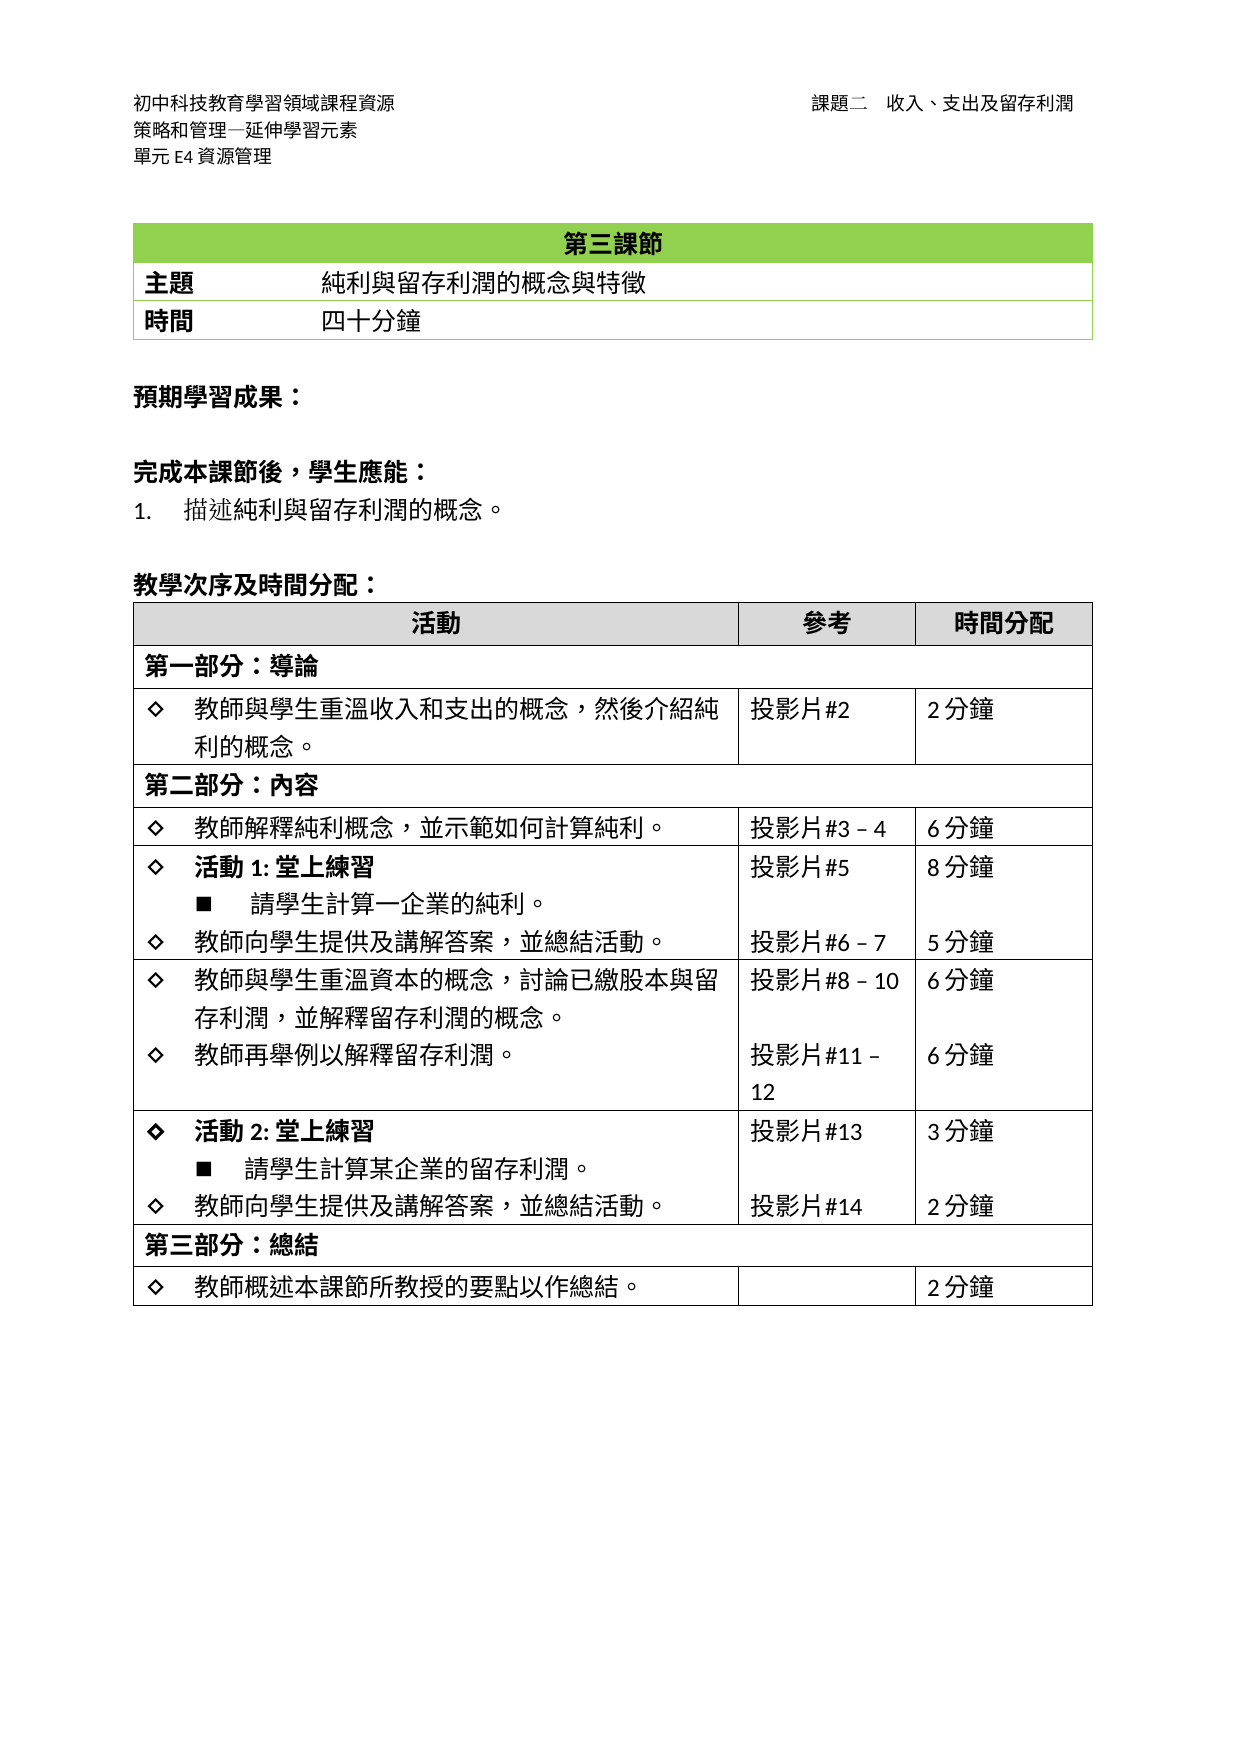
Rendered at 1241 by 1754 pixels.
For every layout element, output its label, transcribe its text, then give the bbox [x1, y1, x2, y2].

table_cell 3分鐘 2分鐘 [916, 1111, 1092, 1223]
text 完成本課節後，學生應能： [133, 452, 1122, 490]
table_cell 投影片#13 投影片#14 [739, 1111, 915, 1223]
table_cell 四十分鐘 [310, 301, 1092, 339]
table_cell 教師與學生重溫資本的概念，討論已繳股本與留存利潤，並解釋留存利潤的概念。 教師再舉例以解釋留存利潤。 [134, 960, 738, 1110]
text 預期學習成果： [133, 377, 1122, 452]
table_cell 投影片#8 – 10 投影片#11 – 12 [739, 960, 915, 1110]
table_cell 第一部分：導論 [134, 646, 1092, 688]
table_cell 活動 1: 堂上練習 請學生計算一企業的純利。 教師向學生提供及講解答案，並總結活動。 [134, 846, 738, 959]
table_cell 投影片#3 – 4 [739, 808, 915, 845]
table_cell 6分鐘 6分鐘 [916, 960, 1092, 1110]
table_header 時間分配 [916, 603, 1092, 645]
table_cell 2分鐘 [916, 1267, 1092, 1305]
table_cell 教師概述本課節所教授的要點以作總結。 [134, 1267, 738, 1305]
table_header 活動 [134, 603, 738, 645]
table_cell 時間 [134, 301, 310, 339]
table_cell 8分鐘 5分鐘 [916, 846, 1092, 959]
table_cell 6分鐘 [916, 808, 1092, 845]
table_header 參考 [739, 603, 915, 645]
table_cell 教師與學生重溫收入和支出的概念，然後介紹純利的概念。 [134, 689, 738, 764]
table_cell [739, 1267, 915, 1305]
table_cell 活動 2: 堂上練習 請學生計算某企業的留存利潤。 教師向學生提供及講解答案，並總結活動。 [134, 1111, 738, 1223]
table_cell 投影片#5 投影片#6 – 7 [739, 846, 915, 959]
table_cell 第二部分：內容 [134, 765, 1092, 807]
table_cell 教師解釋純利概念，並示範如何計算純利。 [134, 808, 738, 845]
list 描述純利與留存利潤的概念。 [133, 490, 1122, 527]
table_cell 主題 [134, 263, 310, 300]
text 教學次序及時間分配： [133, 565, 1122, 602]
table_cell 2分鐘 [916, 689, 1092, 764]
table_header 第三課節 [134, 224, 1092, 262]
table_cell 投影片#2 [739, 689, 915, 764]
table_cell 純利與留存利潤的概念與特徵 [310, 263, 1092, 300]
table_cell 第三部分：總結 [134, 1225, 1092, 1266]
